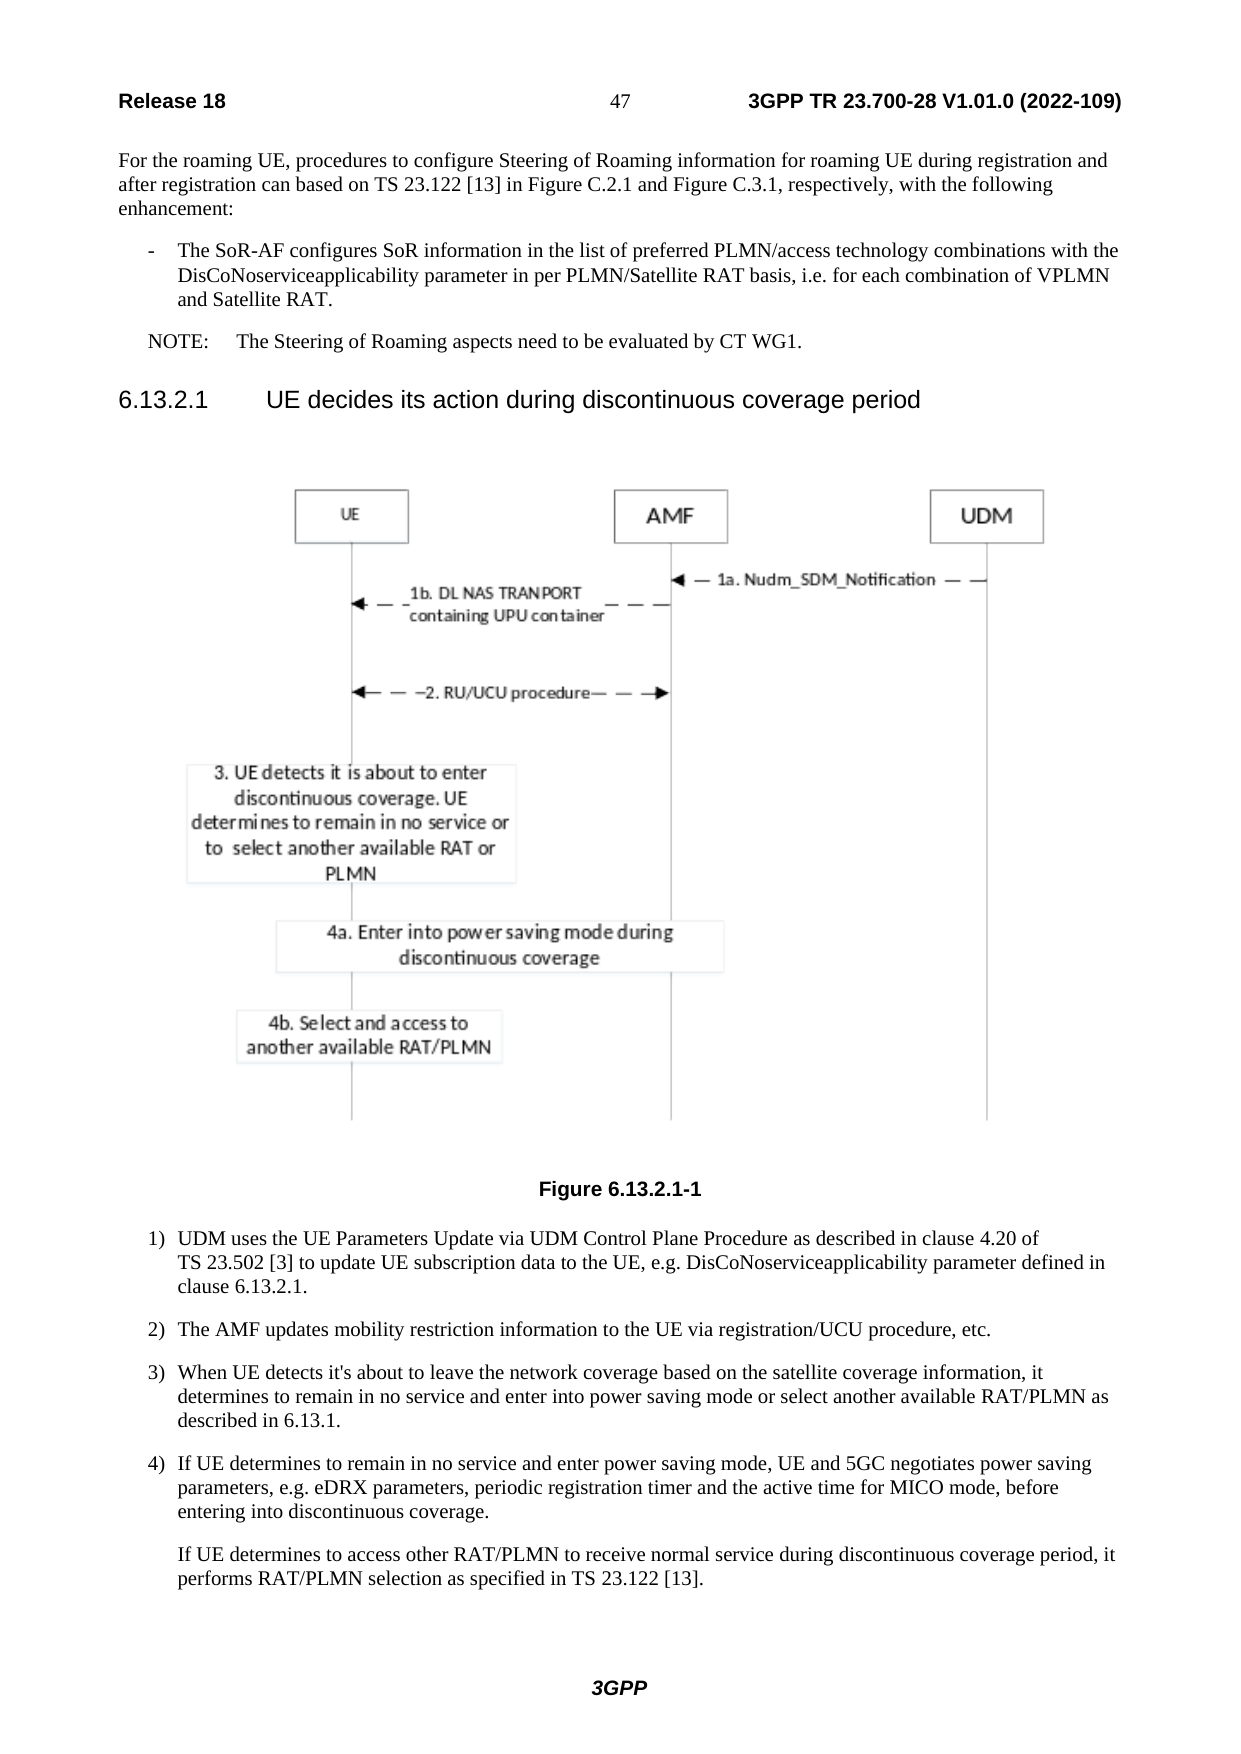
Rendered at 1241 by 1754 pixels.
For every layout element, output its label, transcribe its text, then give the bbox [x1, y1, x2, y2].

text For the roaming UE, procedures to configure Steering of Roaming information for roaming UE during registration and after registration can based on TS 23.122 [13] in Figure C.2.1 and Figure C.3.1, respectively, with the following enhancement: [118, 147, 1122, 220]
text If UE determines to access other RAT/PLMN to receive normal service during discontinuous coverage period, it performs RAT/PLMN selection as specified in TS 23.122 [13]. [148, 1542, 1122, 1590]
text 2) The AMF updates mobility restriction information to the UE via registration/UCU procedure, etc. [148, 1317, 1122, 1341]
subtitle 6.13.2.1 UE decides its action during discontinuous coverage period [118, 385, 1122, 413]
text NOTE: The Steering of Roaming aspects need to be evaluated by CT WG1. [148, 329, 1122, 353]
text - The SoR-AF configures SoR information in the list of preferred PLMN/access technology combinations with the DisCoNoserviceapplicability parameter in per PLMN/Satellite RAT basis, i.e. for each combination of VPLMN and Satellite RAT. [148, 238, 1122, 311]
text 3) When UE detects it's about to leave the network coverage based on the satellite coverage information, it determines to remain in no service and enter into power saving mode or select another available RAT/PLMN as described in 6.13.1. [148, 1360, 1122, 1432]
text 1) UDM uses the UE Parameters Update via UDM Control Plane Procedure as described in clause 4.20 of TS 23.502 [3] to update UE subscription data to the UE, e.g. DisCoNoserviceapplicability parameter defined in clause 6.13.2.1. [148, 1226, 1122, 1298]
text Figure 6.13.2.1-1 [118, 1177, 1122, 1201]
text 4) If UE determines to remain in no service and enter power saving mode, UE and 5GC negotiates power saving parameters, e.g. eDRX parameters, periodic registration timer and the active time for MICO mode, before entering into discontinuous coverage. [148, 1451, 1122, 1523]
